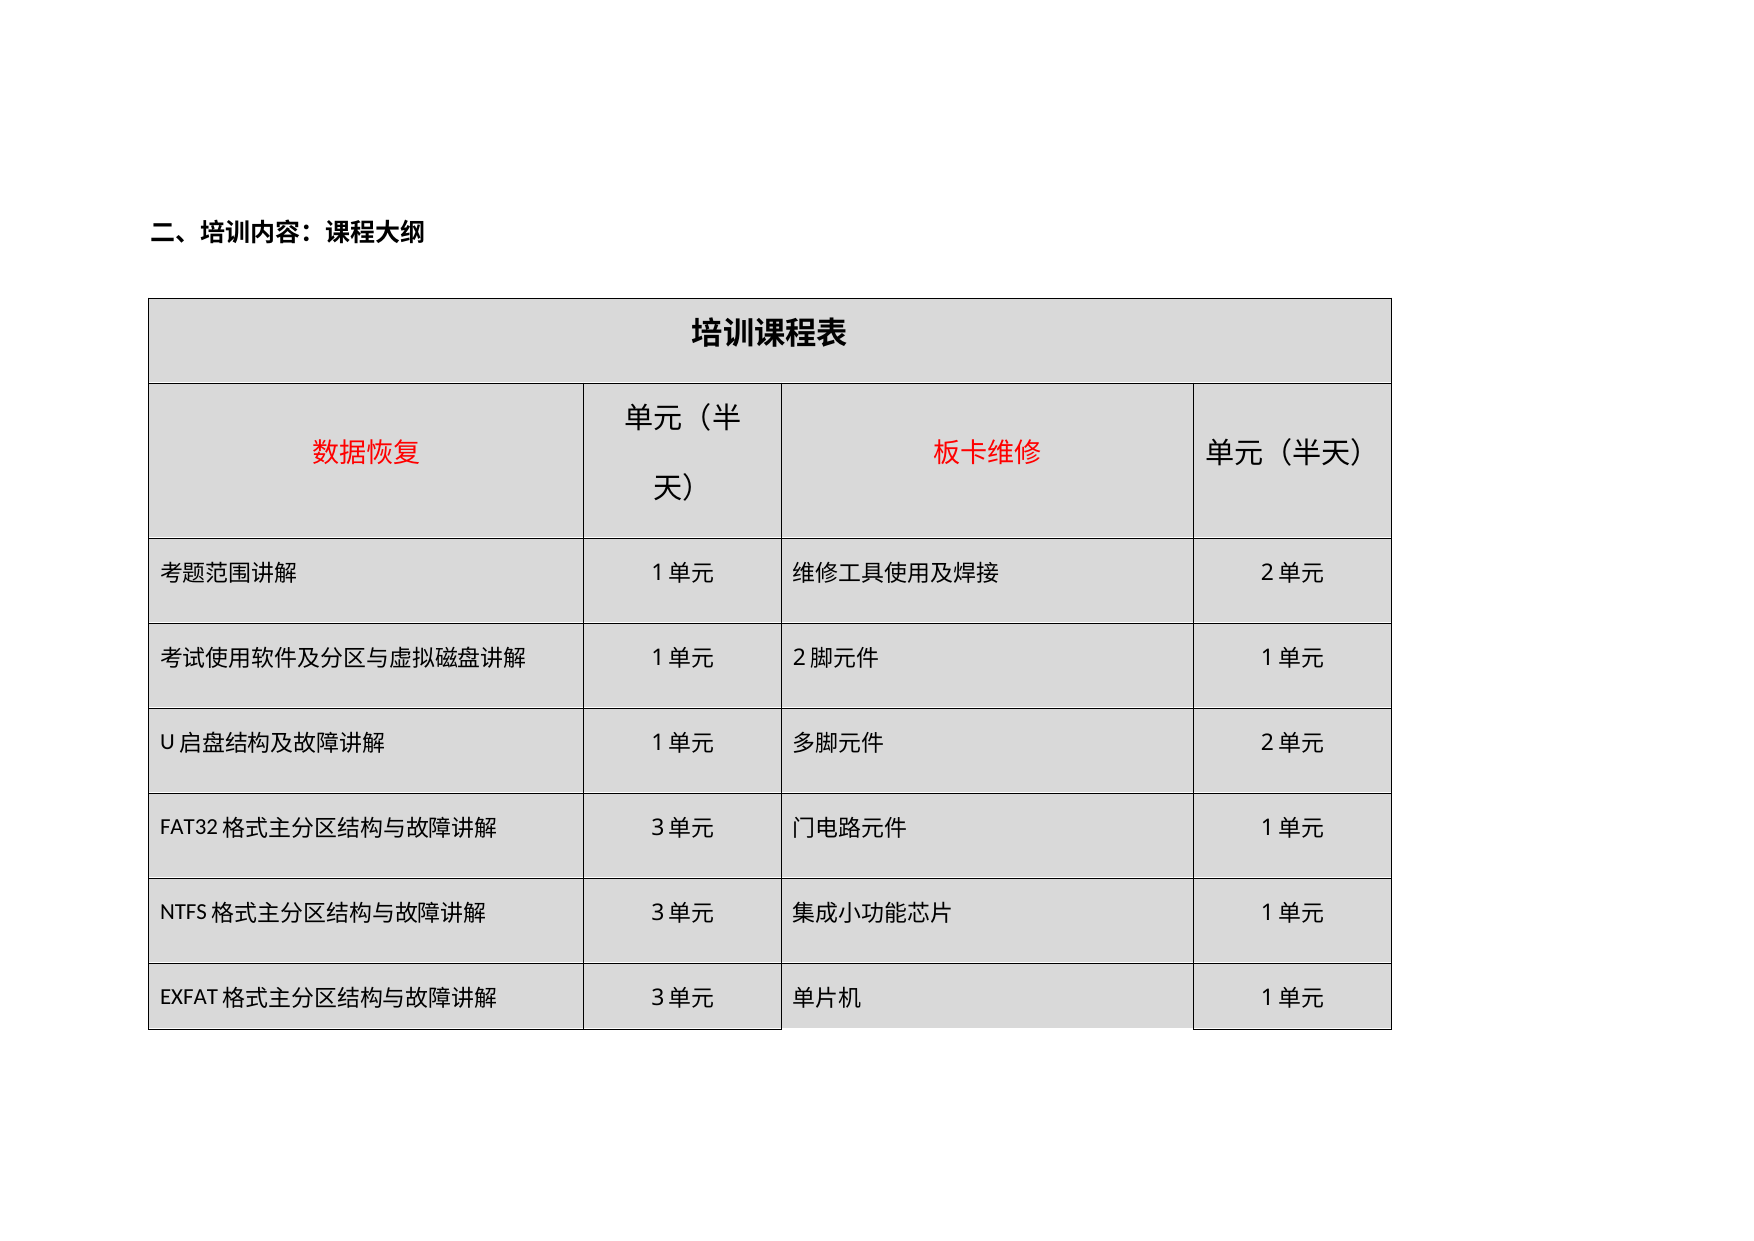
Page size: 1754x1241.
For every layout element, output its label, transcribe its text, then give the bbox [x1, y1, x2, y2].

table_cell 3单元 [584, 794, 781, 877]
table_cell 维修工具使用及焊接 [782, 539, 1193, 622]
table_cell 1单元 [1194, 964, 1391, 1028]
table_cell 单元（半天） [584, 384, 781, 537]
table_cell 1单元 [1194, 879, 1391, 962]
table_cell 单片机 [782, 964, 1193, 1028]
table_cell U启盘结构及故障讲解 [149, 709, 583, 792]
table_cell 门电路元件 [782, 794, 1193, 877]
table_cell FAT32格式主分区结构与故障讲解 [149, 794, 583, 877]
table_cell 1单元 [1194, 794, 1391, 877]
table_cell 1单元 [584, 539, 781, 622]
table_cell 2单元 [1194, 539, 1391, 622]
table_cell 1单元 [584, 709, 781, 792]
table_cell 多脚元件 [782, 709, 1193, 792]
table_cell NTFS格式主分区结构与故障讲解 [149, 879, 583, 962]
table_header 培训课程表 [149, 299, 1391, 382]
table_cell 1单元 [584, 624, 781, 707]
table_cell 3单元 [584, 879, 781, 962]
table_cell 板卡维修 [782, 384, 1193, 537]
table_cell 考试使用软件及分区与虚拟磁盘讲解 [149, 624, 583, 707]
table_cell 考题范围讲解 [149, 539, 583, 622]
table_cell 集成小功能芯片 [782, 879, 1193, 962]
text 二、培训内容：课程大纲 [150, 198, 1604, 263]
table_cell 单元（半天） [1194, 384, 1391, 537]
table_cell 2脚元件 [782, 624, 1193, 707]
table_cell 数据恢复 [149, 384, 583, 537]
table_cell 1单元 [1194, 624, 1391, 707]
table_cell 2单元 [1194, 709, 1391, 792]
table_cell EXFAT格式主分区结构与故障讲解 [149, 964, 583, 1028]
table_cell 3单元 [584, 964, 781, 1028]
